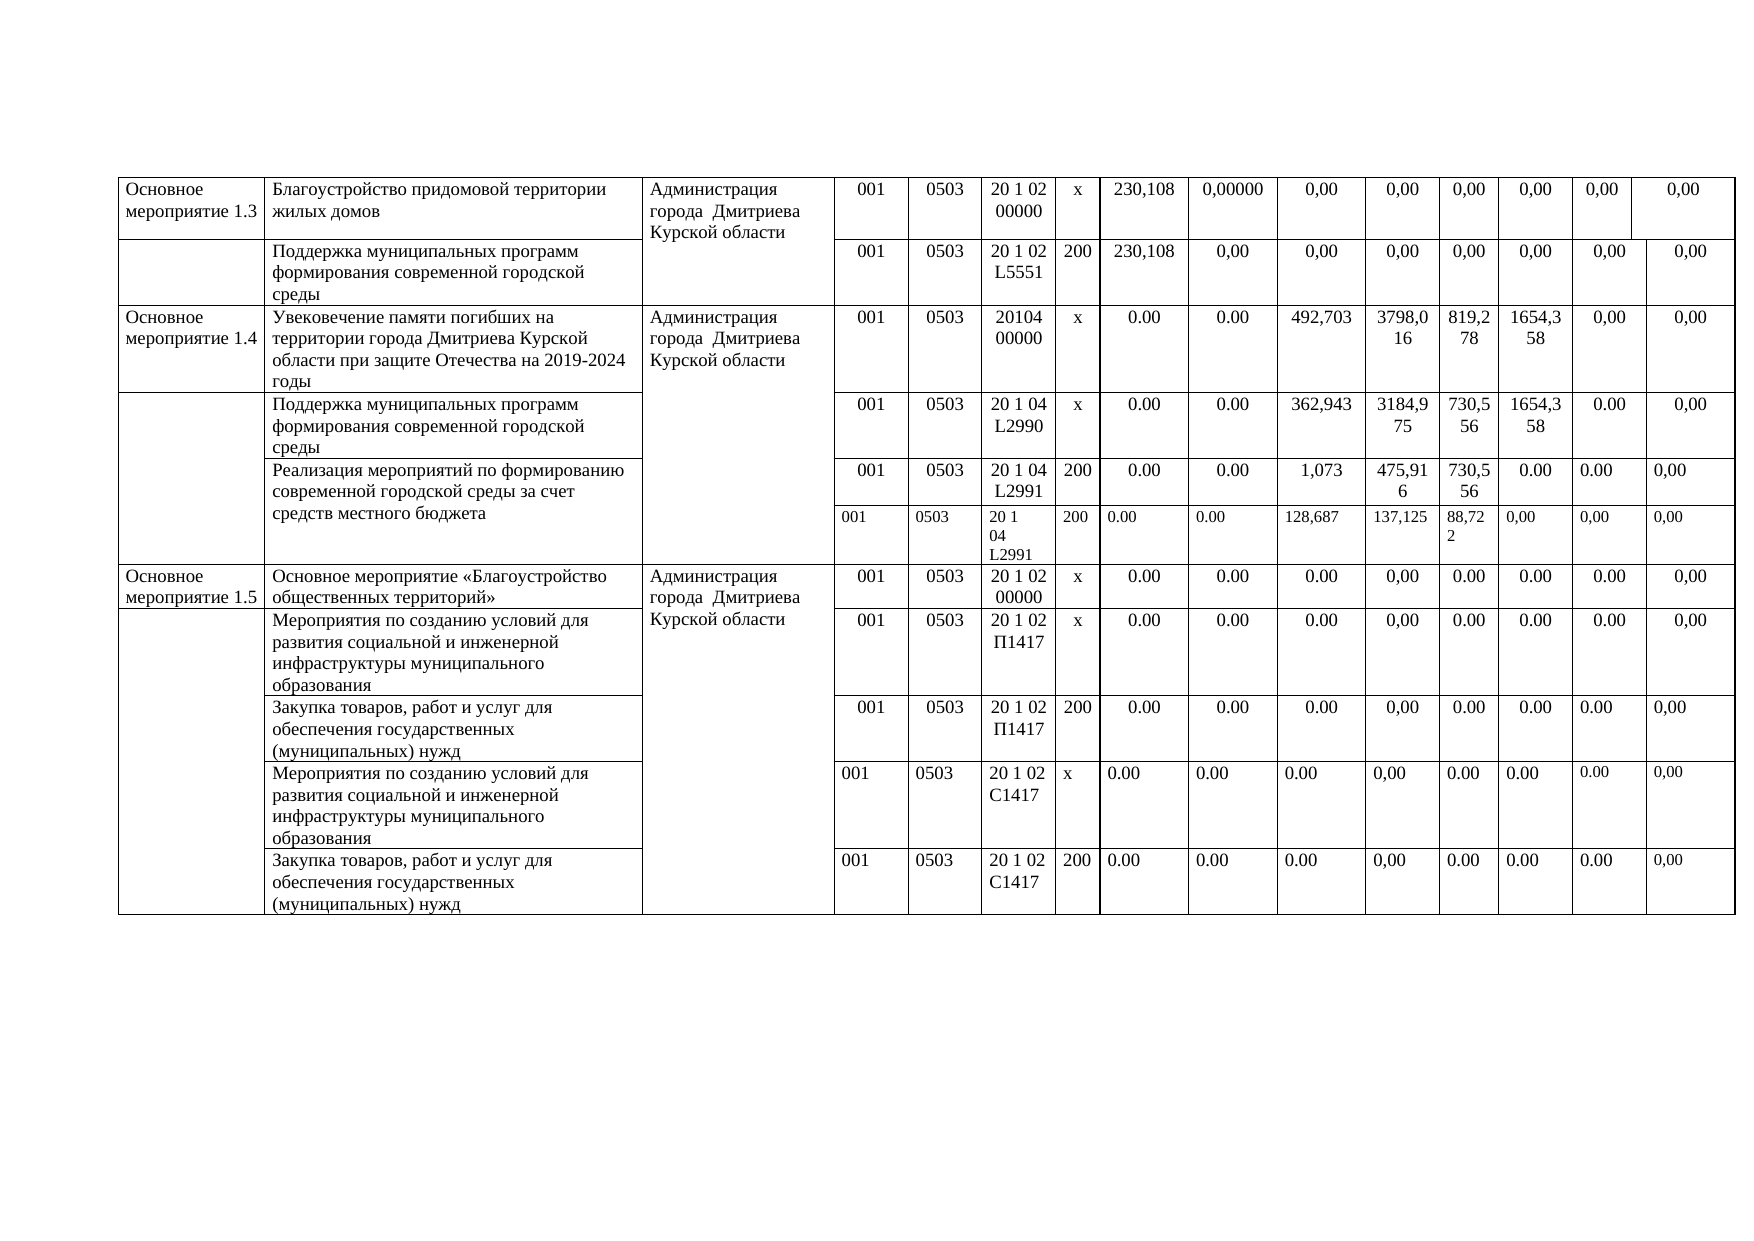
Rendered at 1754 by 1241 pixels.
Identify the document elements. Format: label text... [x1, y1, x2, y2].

table_cell 200 [1056, 849, 1099, 914]
table_cell Поддержка муниципальных программ формирования современной городской среды [265, 393, 642, 458]
table_cell 001 [835, 240, 908, 304]
table_cell 475,916 [1366, 459, 1439, 505]
table_cell 0.00 [1101, 565, 1188, 608]
table_cell х [1056, 762, 1099, 848]
table_cell 0,00 [1647, 459, 1734, 505]
table_cell 1654,358 [1499, 306, 1572, 392]
table_cell 0.00 [1440, 609, 1498, 695]
table_cell 0.00 [1499, 762, 1572, 848]
table_cell 0,00 [1647, 393, 1734, 458]
table_cell 730,556 [1440, 459, 1498, 505]
table_cell 200 [1056, 506, 1099, 564]
table_cell 0.00 [1189, 609, 1277, 695]
table_cell 0,00 [1366, 240, 1439, 304]
table_cell 20 1 02 С1417 [982, 849, 1055, 914]
table_cell Мероприятия по созданию условий для развития социальной и инженерной инфраструктуры муниципального образования [265, 762, 642, 848]
table_cell 20 1 04 L2990 [982, 393, 1055, 458]
table_cell 0.00 [1189, 306, 1277, 392]
table_cell 128,687 [1278, 506, 1365, 564]
table_cell 001 [835, 762, 908, 848]
table_cell [119, 609, 264, 914]
table_cell 0,00 [1647, 240, 1734, 304]
table_cell 0.00 [1440, 762, 1498, 848]
table_cell 0,00 [1440, 240, 1498, 304]
table_cell 0.00 [1189, 849, 1277, 914]
table_cell 1654,358 [1499, 393, 1572, 458]
table_cell 001 [835, 306, 908, 392]
table_cell 001 [835, 696, 908, 761]
table_cell 0,00 [1366, 762, 1439, 848]
table_cell 0.00 [1499, 609, 1572, 695]
table_cell [119, 393, 264, 564]
table_cell 0.00 [1189, 762, 1277, 848]
table_cell Закупка товаров, работ и услуг для обеспечения государственных (муниципальных) нужд [265, 849, 642, 914]
table_cell 0.00 [1278, 849, 1365, 914]
table_cell Основное мероприятие 1.5 [119, 565, 264, 608]
table_cell 001 [835, 506, 908, 564]
table_cell 0.00 [1278, 696, 1365, 761]
table_cell 0503 [909, 506, 981, 564]
table_cell 0.00 [1189, 565, 1277, 608]
table_cell 0,00 [1573, 178, 1631, 239]
table_cell 0.00 [1573, 459, 1646, 505]
table_cell 0.00 [1189, 393, 1277, 458]
table_cell 20 1 02 С1417 [982, 762, 1055, 848]
table_cell 0.00 [1278, 762, 1365, 848]
table_cell 0,00 [1366, 849, 1439, 914]
table_cell x [1056, 565, 1099, 608]
table_cell 0.00 [1499, 459, 1572, 505]
table_cell 20 1 02 L5551 [982, 240, 1055, 304]
table_cell 0503 [909, 762, 981, 848]
table_cell 20 1 02 П1417 [982, 696, 1055, 761]
table_cell 20 1 04 L2991 [982, 459, 1055, 505]
table_cell 0.00 [1189, 459, 1277, 505]
table_cell 0,00 [1499, 178, 1572, 239]
table_cell 362,943 [1278, 393, 1365, 458]
table_cell 730,556 [1440, 393, 1498, 458]
table_cell 0,00 [1189, 240, 1277, 304]
table_cell 001 [835, 609, 908, 695]
table_cell 20 1 02 00000 [982, 565, 1055, 608]
table_cell x [1056, 306, 1099, 392]
table_cell 0503 [909, 609, 981, 695]
table_cell Администрация города Дмитриева Курской области [643, 565, 834, 914]
table_cell Увековечение памяти погибших на территории города Дмитриева Курской области при защите Отечества на 2019-2024 годы [265, 306, 642, 392]
table_cell 0.00 [1573, 393, 1646, 458]
table_cell 230,108 [1101, 178, 1188, 239]
table_cell 0,00 [1440, 178, 1498, 239]
table_cell 001 [835, 459, 908, 505]
table_cell 0.00 [1573, 849, 1646, 914]
table_cell х [1056, 178, 1099, 239]
table_cell 0.00 [1573, 609, 1646, 695]
table_cell 0,00 [1647, 696, 1734, 761]
table_cell 0.00 [1101, 609, 1188, 695]
table_cell 0503 [909, 240, 981, 304]
table_cell 20104 00000 [982, 306, 1055, 392]
table_cell 001 [835, 393, 908, 458]
table_cell 0.00 [1499, 849, 1572, 914]
table_cell 1,073 [1278, 459, 1365, 505]
table_cell 0,00 [1647, 762, 1734, 848]
table_cell 0,00 [1366, 565, 1439, 608]
table_cell 3184,975 [1366, 393, 1439, 458]
table_cell 0503 [909, 306, 981, 392]
table_cell 0.00 [1101, 506, 1188, 564]
table_cell 200 [1056, 696, 1099, 761]
table_cell 0.00 [1573, 565, 1646, 608]
table_cell 001 [835, 565, 908, 608]
table_cell 0,00 [1278, 178, 1365, 239]
table_cell 0.00 [1499, 696, 1572, 761]
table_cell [643, 178, 834, 304]
table_cell 3798,016 [1366, 306, 1439, 392]
table_cell 0,00 [1647, 565, 1734, 608]
table_cell 001 [835, 178, 908, 239]
table_cell 88,722 [1440, 506, 1498, 564]
table_cell 0,00 [1278, 240, 1365, 304]
table_cell 0,00 [1647, 506, 1734, 564]
table_cell x [1056, 393, 1099, 458]
table_cell 0,00 [1647, 609, 1734, 695]
table_cell Администрация города Дмитриева Курской области [643, 306, 834, 564]
table_cell 0,00 [1499, 506, 1572, 564]
table_cell 0.00 [1440, 849, 1498, 914]
table_cell 0,00 [1647, 849, 1734, 914]
table_cell 0.00 [1101, 762, 1188, 848]
table_cell 0.00 [1499, 565, 1572, 608]
table_cell 0,00 [1573, 506, 1646, 564]
table_cell 0.00 [1573, 696, 1646, 761]
table_cell 0,00 [1573, 306, 1646, 392]
table_cell 001 [835, 849, 908, 914]
table_cell 0,00 [1366, 609, 1439, 695]
table_cell 20 1 04L2991 [982, 506, 1055, 564]
table_cell 0.00 [1278, 565, 1365, 608]
table_cell x [1056, 609, 1099, 695]
table_cell 230,108 [1101, 240, 1188, 304]
table_cell 0.00 [1278, 609, 1365, 695]
table_cell 0.00 [1101, 696, 1188, 761]
table_cell 0503 [909, 393, 981, 458]
table_cell 0.00 [1101, 306, 1188, 392]
table_cell [119, 240, 264, 304]
table_cell 0.00 [1189, 506, 1277, 564]
table_cell 0.00 [1189, 696, 1277, 761]
table_cell 0,00 [1366, 178, 1439, 239]
table_cell 0.00 [1101, 393, 1188, 458]
table_cell 0,00000 [1189, 178, 1277, 239]
table_cell 0.00 [1440, 696, 1498, 761]
table_cell 20 1 02 П1417 [982, 609, 1055, 695]
table_cell Основное мероприятие «Благоустройство общественных территорий» [265, 565, 642, 608]
table_cell 0503 [909, 459, 981, 505]
table_cell 0,00 [1499, 240, 1572, 304]
table_cell 200 [1056, 459, 1099, 505]
table_cell Реализация мероприятий по формированию современной городской среды за счет средств местного бюджета [265, 459, 642, 564]
table_cell 0503 [909, 565, 981, 608]
table_cell 0.00 [1101, 849, 1188, 914]
table_cell Основное мероприятие 1.4 [119, 306, 264, 392]
table_cell Мероприятия по созданию условий для развития социальной и инженерной инфраструктуры муниципального образования [265, 609, 642, 695]
table_cell 0,00 [1573, 240, 1646, 304]
table_cell Поддержка муниципальных программ формирования современной городской среды [265, 240, 642, 304]
table_cell 200 [1056, 240, 1099, 304]
table_cell 137,125 [1366, 506, 1439, 564]
table_cell 0503 [909, 696, 981, 761]
table_cell Основное мероприятие 1.3 [119, 178, 264, 239]
table_cell 0.00 [1573, 762, 1646, 848]
table_cell 0.00 [1101, 459, 1188, 505]
table_cell Закупка товаров, работ и услуг для обеспечения государственных (муниципальных) нужд [265, 696, 642, 761]
table_cell Благоустройство придомовой территории жилых домов [265, 178, 642, 239]
table_cell 0503 [909, 849, 981, 914]
table_cell 492,703 [1278, 306, 1365, 392]
table_cell 20 1 02 00000 [982, 178, 1055, 239]
table_cell 0503 [909, 178, 981, 239]
table_cell 0,00 [1366, 696, 1439, 761]
table_cell 0,00 [1632, 178, 1734, 239]
table_cell 0,00 [1647, 306, 1734, 392]
table_cell 0.00 [1440, 565, 1498, 608]
table_cell 819,278 [1440, 306, 1498, 392]
